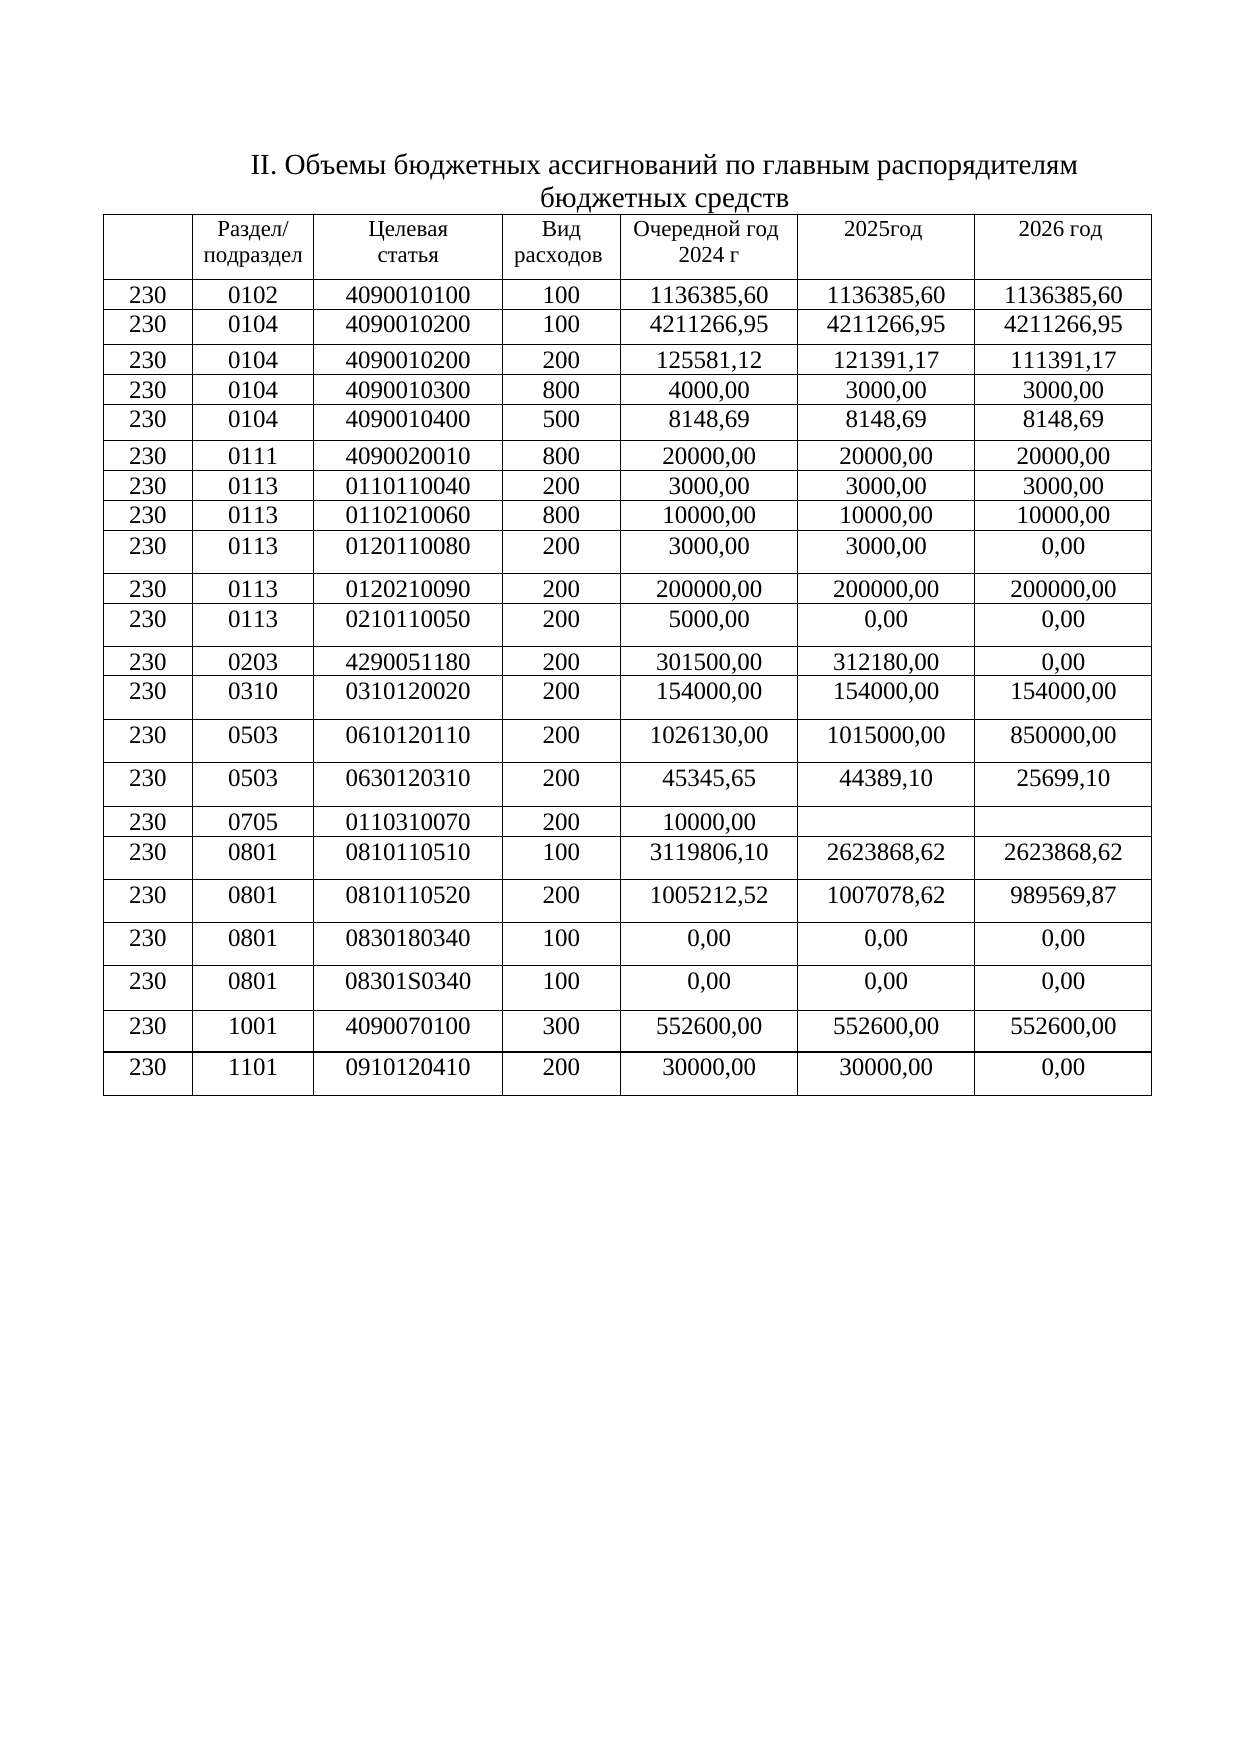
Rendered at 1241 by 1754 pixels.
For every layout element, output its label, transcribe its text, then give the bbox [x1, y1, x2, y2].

table_cell 1136385,60 [798, 280, 974, 308]
table_cell 0104 [193, 310, 313, 344]
table_header 2026 год [975, 215, 1151, 279]
table_cell 1015000,00 [798, 720, 974, 762]
table_cell 230 [104, 923, 192, 965]
table_cell 200 [503, 574, 620, 603]
table_cell 0102 [193, 280, 313, 308]
table_cell 44389,10 [798, 763, 974, 806]
table_header Целевая статья [314, 215, 502, 279]
table_cell 312180,00 [798, 647, 974, 675]
table_cell 3000,00 [621, 471, 797, 499]
table_cell 121391,17 [798, 345, 974, 374]
table_cell 0113 [193, 471, 313, 499]
table_cell 0,00 [621, 923, 797, 965]
table_header Вид расходов [503, 215, 620, 279]
table_cell 4290051180 [314, 647, 502, 675]
table_cell 230 [104, 837, 192, 879]
table_header [104, 215, 192, 279]
table_cell 30000,00 [621, 1053, 797, 1095]
table_cell 230 [104, 310, 192, 344]
table_cell 08301S0340 [314, 966, 502, 1010]
table_cell 3000,00 [975, 375, 1151, 403]
table_cell 4090010100 [314, 280, 502, 308]
table_cell 10000,00 [975, 501, 1151, 530]
table_cell 800 [503, 501, 620, 530]
table_cell 20000,00 [975, 441, 1151, 470]
table_cell 0,00 [975, 647, 1151, 675]
table_cell 0810110520 [314, 880, 502, 922]
table_cell 200 [503, 1053, 620, 1095]
table_cell 0104 [193, 375, 313, 403]
table_cell 100 [503, 837, 620, 879]
table_cell [975, 807, 1151, 836]
table_cell 0810110510 [314, 837, 502, 879]
table_cell 4211266,95 [621, 310, 797, 344]
table_cell 4211266,95 [975, 310, 1151, 344]
table_cell 552600,00 [798, 1011, 974, 1051]
table_cell 850000,00 [975, 720, 1151, 762]
table_cell 230 [104, 405, 192, 440]
table_cell 0630120310 [314, 763, 502, 806]
table_cell 125581,12 [621, 345, 797, 374]
table_cell 10000,00 [798, 501, 974, 530]
table_cell 200 [503, 676, 620, 719]
table_cell 3000,00 [798, 471, 974, 499]
table_cell 4090010400 [314, 405, 502, 440]
table_cell 4090010200 [314, 310, 502, 344]
table_cell 230 [104, 375, 192, 403]
table_cell 8148,69 [798, 405, 974, 440]
table_cell 5000,00 [621, 604, 797, 646]
table_cell 4090010200 [314, 345, 502, 374]
table_cell 230 [104, 647, 192, 675]
table_cell 230 [104, 1011, 192, 1051]
table_cell 200000,00 [975, 574, 1151, 603]
table_header Очередной год 2024 г [621, 215, 797, 279]
table_cell [798, 807, 974, 836]
table_cell 1007078,62 [798, 880, 974, 922]
table_cell 230 [104, 574, 192, 603]
table_cell 0,00 [975, 923, 1151, 965]
table_cell 154000,00 [798, 676, 974, 719]
table_cell 3000,00 [798, 375, 974, 403]
table_cell 230 [104, 720, 192, 762]
table_cell 3000,00 [798, 531, 974, 573]
table_cell 45345,65 [621, 763, 797, 806]
table_cell 0801 [193, 966, 313, 1010]
table_cell 100 [503, 966, 620, 1010]
table_cell 25699,10 [975, 763, 1151, 806]
table_cell 200000,00 [798, 574, 974, 603]
table_cell 1005212,52 [621, 880, 797, 922]
text II. Объемы бюджетных ассигнований по главным распорядителям бюджетных средств [177, 147, 1152, 214]
table_cell 0110310070 [314, 807, 502, 836]
table_cell 0110210060 [314, 501, 502, 530]
table_cell 0610120110 [314, 720, 502, 762]
table_cell 230 [104, 966, 192, 1010]
table_cell 800 [503, 441, 620, 470]
table_cell 0104 [193, 405, 313, 440]
table_cell 230 [104, 604, 192, 646]
table_cell 200 [503, 604, 620, 646]
table_cell 0113 [193, 501, 313, 530]
table_cell 3119806,10 [621, 837, 797, 879]
table_cell 230 [104, 441, 192, 470]
table_cell 1136385,60 [975, 280, 1151, 308]
table_cell 111391,17 [975, 345, 1151, 374]
table_cell 200 [503, 720, 620, 762]
table_cell 8148,69 [621, 405, 797, 440]
table_cell 2623868,62 [798, 837, 974, 879]
table_cell 100 [503, 310, 620, 344]
table_cell 0113 [193, 574, 313, 603]
table_cell 100 [503, 923, 620, 965]
table_cell 230 [104, 676, 192, 719]
table_cell 0,00 [621, 966, 797, 1010]
table_cell 154000,00 [621, 676, 797, 719]
table_cell 0705 [193, 807, 313, 836]
table_cell 0801 [193, 923, 313, 965]
table_cell 230 [104, 345, 192, 374]
table_cell 4090070100 [314, 1011, 502, 1051]
table_cell 1101 [193, 1053, 313, 1095]
table_cell 300 [503, 1011, 620, 1051]
table_cell 0,00 [798, 923, 974, 965]
table_cell 0203 [193, 647, 313, 675]
table_cell 1136385,60 [621, 280, 797, 308]
table_cell 0503 [193, 720, 313, 762]
table_cell 552600,00 [975, 1011, 1151, 1051]
table_cell 989569,87 [975, 880, 1151, 922]
table_cell 0,00 [798, 966, 974, 1010]
table_cell 500 [503, 405, 620, 440]
table_cell 200 [503, 807, 620, 836]
table_cell 230 [104, 880, 192, 922]
table_cell 3000,00 [621, 531, 797, 573]
table_cell 200 [503, 531, 620, 573]
table_cell 0111 [193, 441, 313, 470]
table_cell 230 [104, 1053, 192, 1095]
table_cell 20000,00 [621, 441, 797, 470]
table_cell 0,00 [975, 966, 1151, 1010]
table_cell 200000,00 [621, 574, 797, 603]
table_cell 0120210090 [314, 574, 502, 603]
table_cell 0,00 [975, 1053, 1151, 1095]
table_cell 0801 [193, 837, 313, 879]
table_cell 0,00 [798, 604, 974, 646]
table_cell 0503 [193, 763, 313, 806]
table_cell 0910120410 [314, 1053, 502, 1095]
table_cell 0210110050 [314, 604, 502, 646]
table_cell 552600,00 [621, 1011, 797, 1051]
table_cell 154000,00 [975, 676, 1151, 719]
table_cell 4000,00 [621, 375, 797, 403]
table_cell 0830180340 [314, 923, 502, 965]
table_cell 0310 [193, 676, 313, 719]
table_cell 200 [503, 880, 620, 922]
table_cell 0,00 [975, 531, 1151, 573]
table_cell 0113 [193, 531, 313, 573]
table_cell 4090010300 [314, 375, 502, 403]
table_cell 10000,00 [621, 501, 797, 530]
table_cell 100 [503, 280, 620, 308]
table_cell 0110110040 [314, 471, 502, 499]
table_cell 230 [104, 531, 192, 573]
table_header 2025год [798, 215, 974, 279]
table_cell 0120110080 [314, 531, 502, 573]
table_cell 230 [104, 763, 192, 806]
table_cell 4090020010 [314, 441, 502, 470]
table_cell 301500,00 [621, 647, 797, 675]
table_cell 0104 [193, 345, 313, 374]
table_cell 200 [503, 763, 620, 806]
table_cell 8148,69 [975, 405, 1151, 440]
table_cell 200 [503, 647, 620, 675]
table_cell 4211266,95 [798, 310, 974, 344]
table_cell 0310120020 [314, 676, 502, 719]
table_cell 800 [503, 375, 620, 403]
table_cell 200 [503, 345, 620, 374]
table_cell 230 [104, 280, 192, 308]
table_cell 10000,00 [621, 807, 797, 836]
table_header Раздел/ подраздел [193, 215, 313, 279]
table_cell 230 [104, 807, 192, 836]
table_cell 30000,00 [798, 1053, 974, 1095]
table_cell 1026130,00 [621, 720, 797, 762]
table_cell 0,00 [975, 604, 1151, 646]
table_cell 2623868,62 [975, 837, 1151, 879]
table_cell 230 [104, 501, 192, 530]
table_cell 200 [503, 471, 620, 499]
table_cell 1001 [193, 1011, 313, 1051]
table_cell 20000,00 [798, 441, 974, 470]
table_cell 0801 [193, 880, 313, 922]
table_cell 3000,00 [975, 471, 1151, 499]
table_cell 0113 [193, 604, 313, 646]
table_cell 230 [104, 471, 192, 499]
